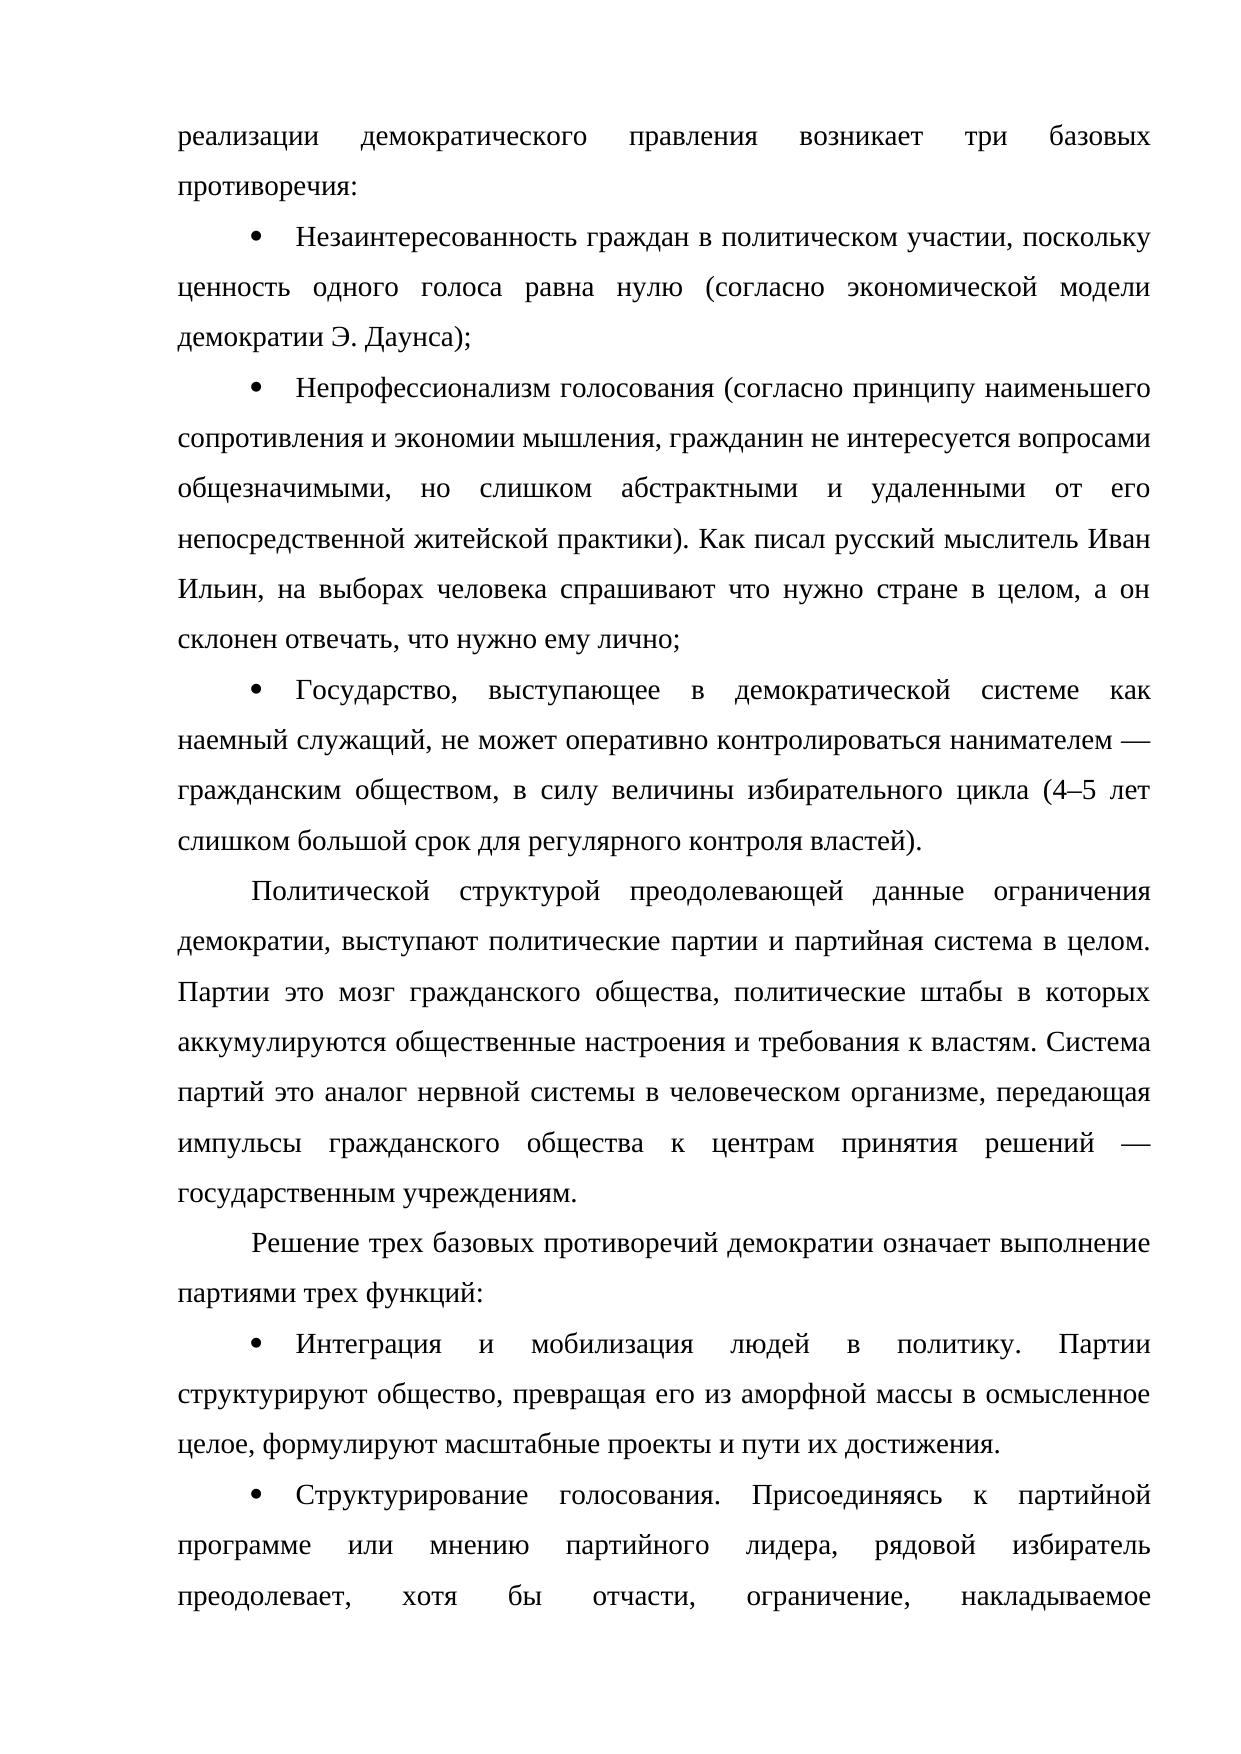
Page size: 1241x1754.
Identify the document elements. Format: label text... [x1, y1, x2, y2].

list Государство, выступающее в демократической системе как наемный служащий, не может оперативно контролироваться нанимателем — гражданским обществом, в силу величины избирательного цикла (4–5 лет слишком большой срок для регулярного контроля властей). [177, 672, 1152, 856]
list Непрофессионализм голосования (согласно принципу наименьшего сопротивления и экономии мышления, гражданин не интересуется вопросами общезначимыми, но слишком абстрактными и удаленными от его непосредственной житейской практики). Как писал русский мыслитель Иван Ильин, на выборах человека спрашивают что нужно стране в целом, а он склонен отвечать, что нужно ему лично; [177, 370, 1152, 655]
list Незаинтересованность граждан в политическом участии, поскольку ценность одного голоса равна нулю (согласно экономической модели демократии Э. Даунса); [177, 219, 1152, 353]
text Решение трех базовых противоречий демократии означает выполнение партиями трех функций: [177, 1225, 1152, 1309]
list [177, 1477, 1152, 1611]
list Интеграция и мобилизация людей в политику. Партии структурируют общество, превращая его из аморфной массы в осмысленное целое, формулируют масштабные проекты и пути их достижения. [177, 1326, 1152, 1460]
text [177, 118, 1152, 202]
text Политической структурой преодолевающей данные ограничения демократии, выступают политические партии и партийная система в целом. Партии это мозг гражданского общества, политические штабы в которых аккумулируются общественные настроения и требования к властям. Система партий это аналог нервной системы в человеческом организме, передающая импульсы гражданского общества к центрам принятия решений — государственным учреждениям. [177, 873, 1152, 1208]
